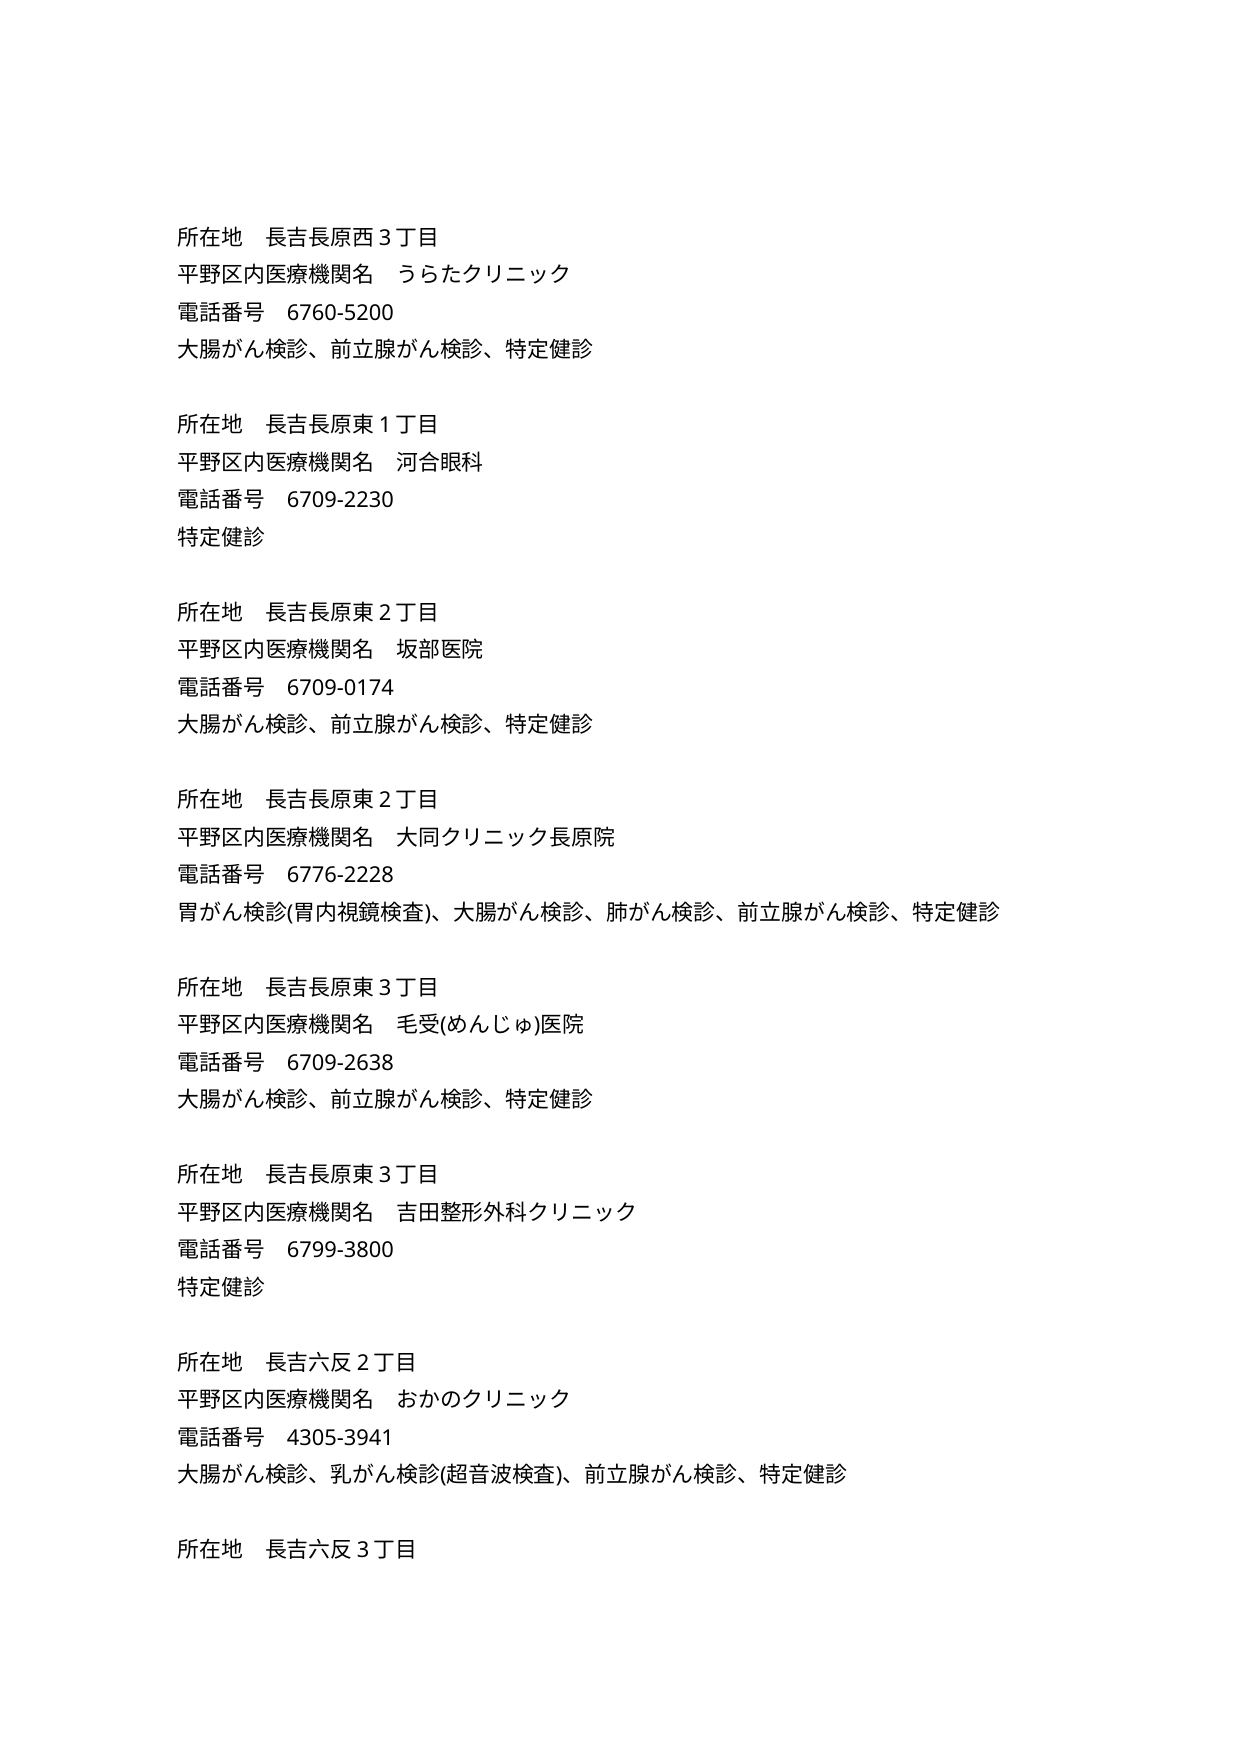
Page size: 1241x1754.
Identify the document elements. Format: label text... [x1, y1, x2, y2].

text 所在地 長吉長原西3丁目 [177, 217, 1063, 254]
text 平野区内医療機関名 毛受(めんじゅ)医院 [177, 1004, 1063, 1042]
text 平野区内医療機関名 吉田整形外科クリニック [177, 1192, 1063, 1229]
text 平野区内医療機関名 坂部医院 [177, 629, 1063, 667]
text 電話番号 6709-2638 [177, 1042, 1063, 1079]
text 電話番号 6776-2228 [177, 854, 1063, 892]
text 平野区内医療機関名 うらたクリニック [177, 254, 1063, 292]
text 所在地 長吉長原東3丁目 [177, 967, 1063, 1004]
text 大腸がん検診、乳がん検診(超音波検査)、前立腺がん検診、特定健診 [177, 1454, 1063, 1492]
text 電話番号 6760-5200 [177, 292, 1063, 329]
text 所在地 長吉六反2丁目 [177, 1342, 1063, 1379]
text 電話番号 6799-3800 [177, 1229, 1063, 1267]
text 電話番号 6709-2230 [177, 479, 1063, 517]
text 大腸がん検診、前立腺がん検診、特定健診 [177, 1079, 1063, 1117]
text 特定健診 [177, 517, 1063, 554]
text 所在地 長吉長原東3丁目 [177, 1154, 1063, 1192]
text 電話番号 4305-3941 [177, 1417, 1063, 1454]
text 大腸がん検診、前立腺がん検診、特定健診 [177, 329, 1063, 367]
text 所在地 長吉六反3丁目 [177, 1529, 1063, 1567]
text 大腸がん検診、前立腺がん検診、特定健診 [177, 704, 1063, 742]
text 所在地 長吉長原東2丁目 [177, 779, 1063, 817]
text 平野区内医療機関名 大同クリニック長原院 [177, 817, 1063, 854]
text 所在地 長吉長原東2丁目 [177, 592, 1063, 629]
text 胃がん検診(胃内視鏡検査)、大腸がん検診、肺がん検診、前立腺がん検診、特定健診 [177, 892, 1063, 929]
text 特定健診 [177, 1267, 1063, 1304]
text 平野区内医療機関名 おかのクリニック [177, 1379, 1063, 1417]
text 平野区内医療機関名 河合眼科 [177, 442, 1063, 479]
text 電話番号 6709-0174 [177, 667, 1063, 704]
text 所在地 長吉長原東1丁目 [177, 404, 1063, 442]
